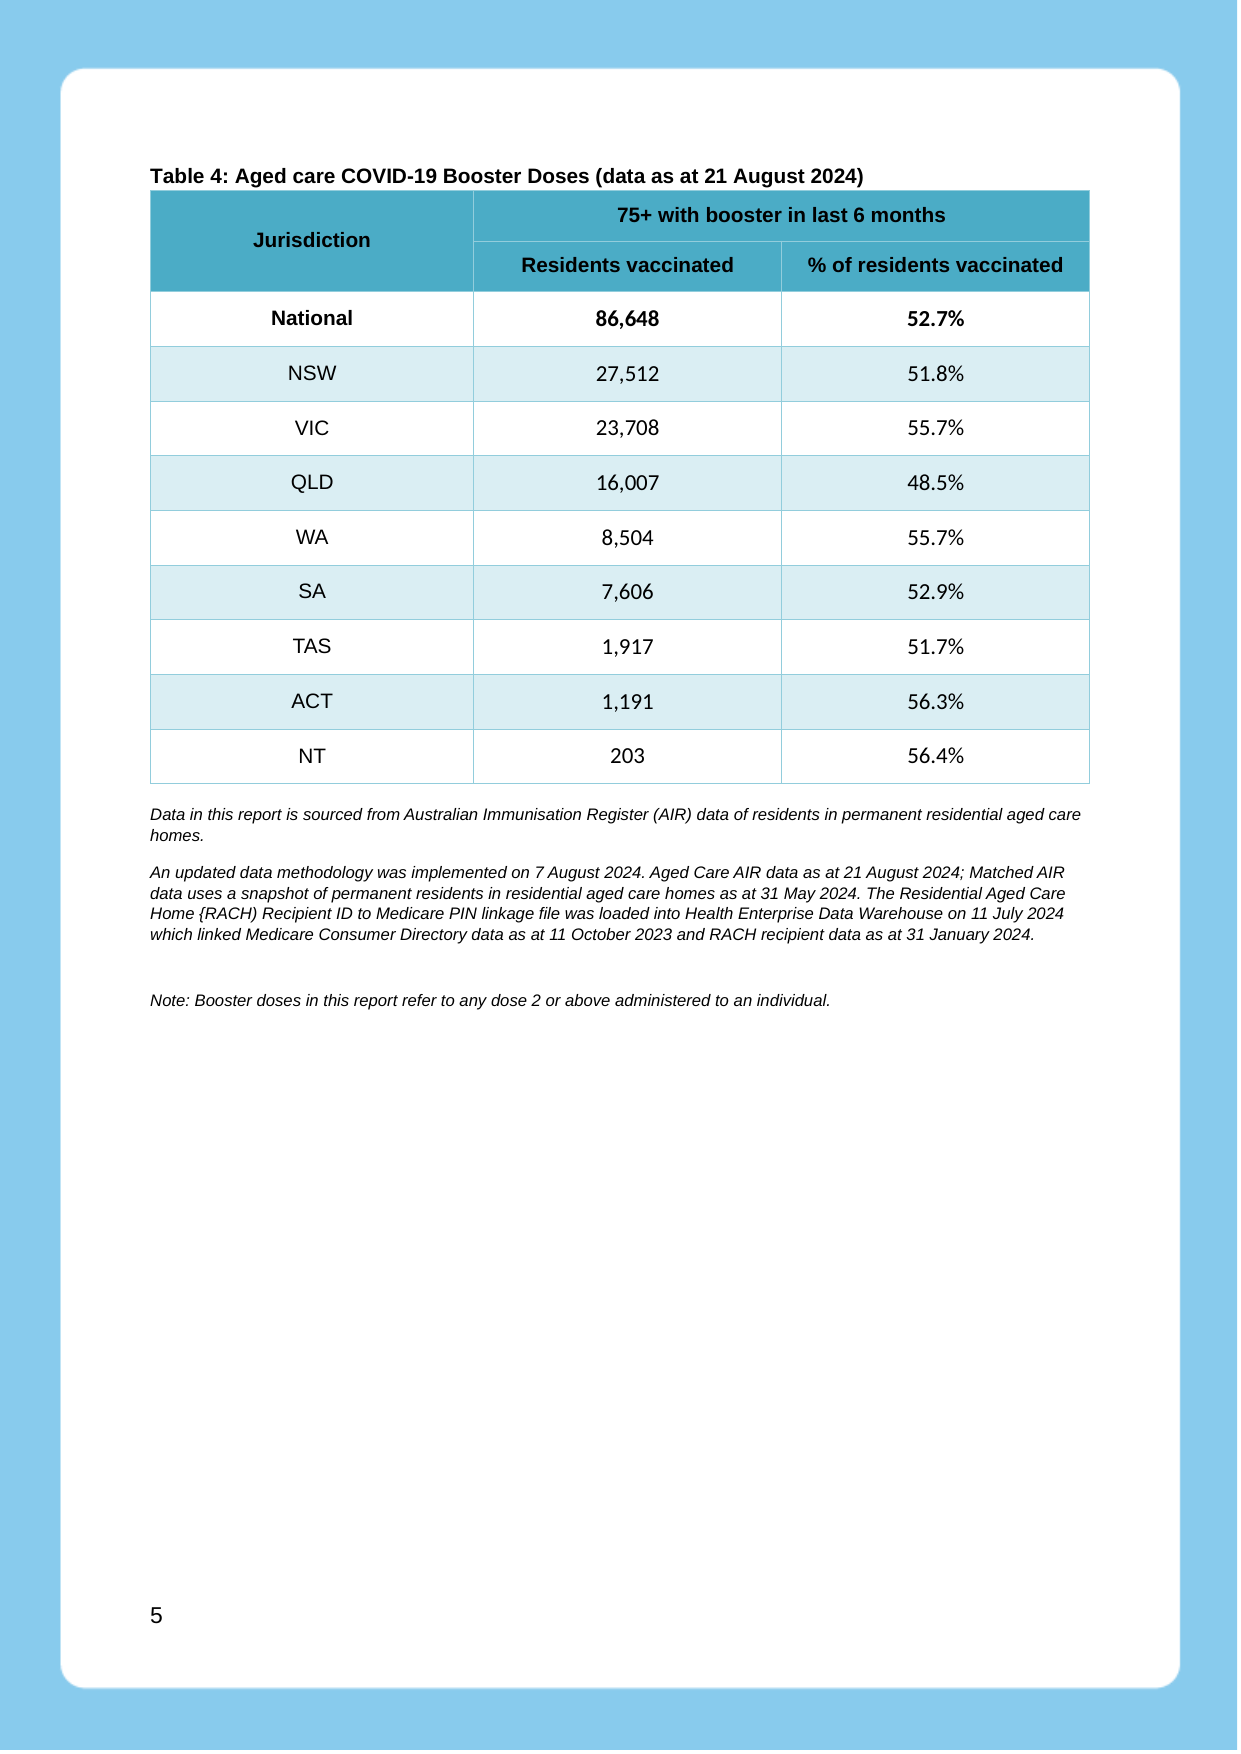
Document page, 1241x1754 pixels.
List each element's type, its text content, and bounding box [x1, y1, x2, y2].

table_cell 203 [474, 730, 781, 783]
table_cell QLD [151, 456, 473, 510]
text Note: Booster doses in this report refer to any dose 2 or above administered to an individual. [150, 991, 1090, 1039]
table_cell 51.7% [782, 620, 1089, 674]
table_cell National [151, 292, 473, 346]
table_cell 1,917 [474, 620, 781, 674]
text An updated data methodology was implemented on 7 August 2024. Aged Care AIR data as at 21 August 2024; Matched AIR data uses a snapshot of permanent residents in residential aged care homes as at 31 May 2024. The Residential Aged Care Home {RACH) Recipient ID to Medicare PIN linkage file was loaded into Health Enterprise Data Warehouse on 11 July 2024 which linked Medicare Consumer Directory data as at 11 October 2023 and RACH recipient data as at 31 January 2024. [150, 863, 1090, 972]
table_cell ACT [151, 675, 473, 729]
table_cell 8,504 [474, 511, 781, 564]
table_cell VIC [151, 402, 473, 455]
table_cell 48.5% [782, 456, 1089, 510]
table_cell 7,606 [474, 566, 781, 619]
table_cell 55.7% [782, 511, 1089, 564]
text Data in this report is sourced from Australian Immunisation Register (AIR) data of residents in permanent residential aged care homes. [150, 784, 1090, 845]
table_cell 86,648 [474, 292, 781, 346]
table_header Jurisdiction [151, 191, 473, 291]
table_cell Residents vaccinated [474, 242, 781, 291]
table_cell WA [151, 511, 473, 564]
table_cell TAS [151, 620, 473, 674]
table_cell 23,708 [474, 402, 781, 455]
table_cell 16,007 [474, 456, 781, 510]
text Table 4: Aged care COVID-19 Booster Doses (data as at 21 August 2024) [150, 164, 1090, 188]
table_cell NSW [151, 347, 473, 401]
picture [0, 0, 1238, 1750]
table_cell 1,191 [474, 675, 781, 729]
table_header 75+ with booster in last 6 months [474, 191, 1089, 241]
table_cell 52.9% [782, 566, 1089, 619]
table_cell % of residents vaccinated [782, 242, 1089, 291]
table_cell 27,512 [474, 347, 781, 401]
table_cell 55.7% [782, 402, 1089, 455]
table_cell 56.3% [782, 675, 1089, 729]
table_cell 52.7% [782, 292, 1089, 346]
table_cell 51.8% [782, 347, 1089, 401]
table_cell NT [151, 730, 473, 783]
table_cell SA [151, 566, 473, 619]
table_cell 56.4% [782, 730, 1089, 783]
